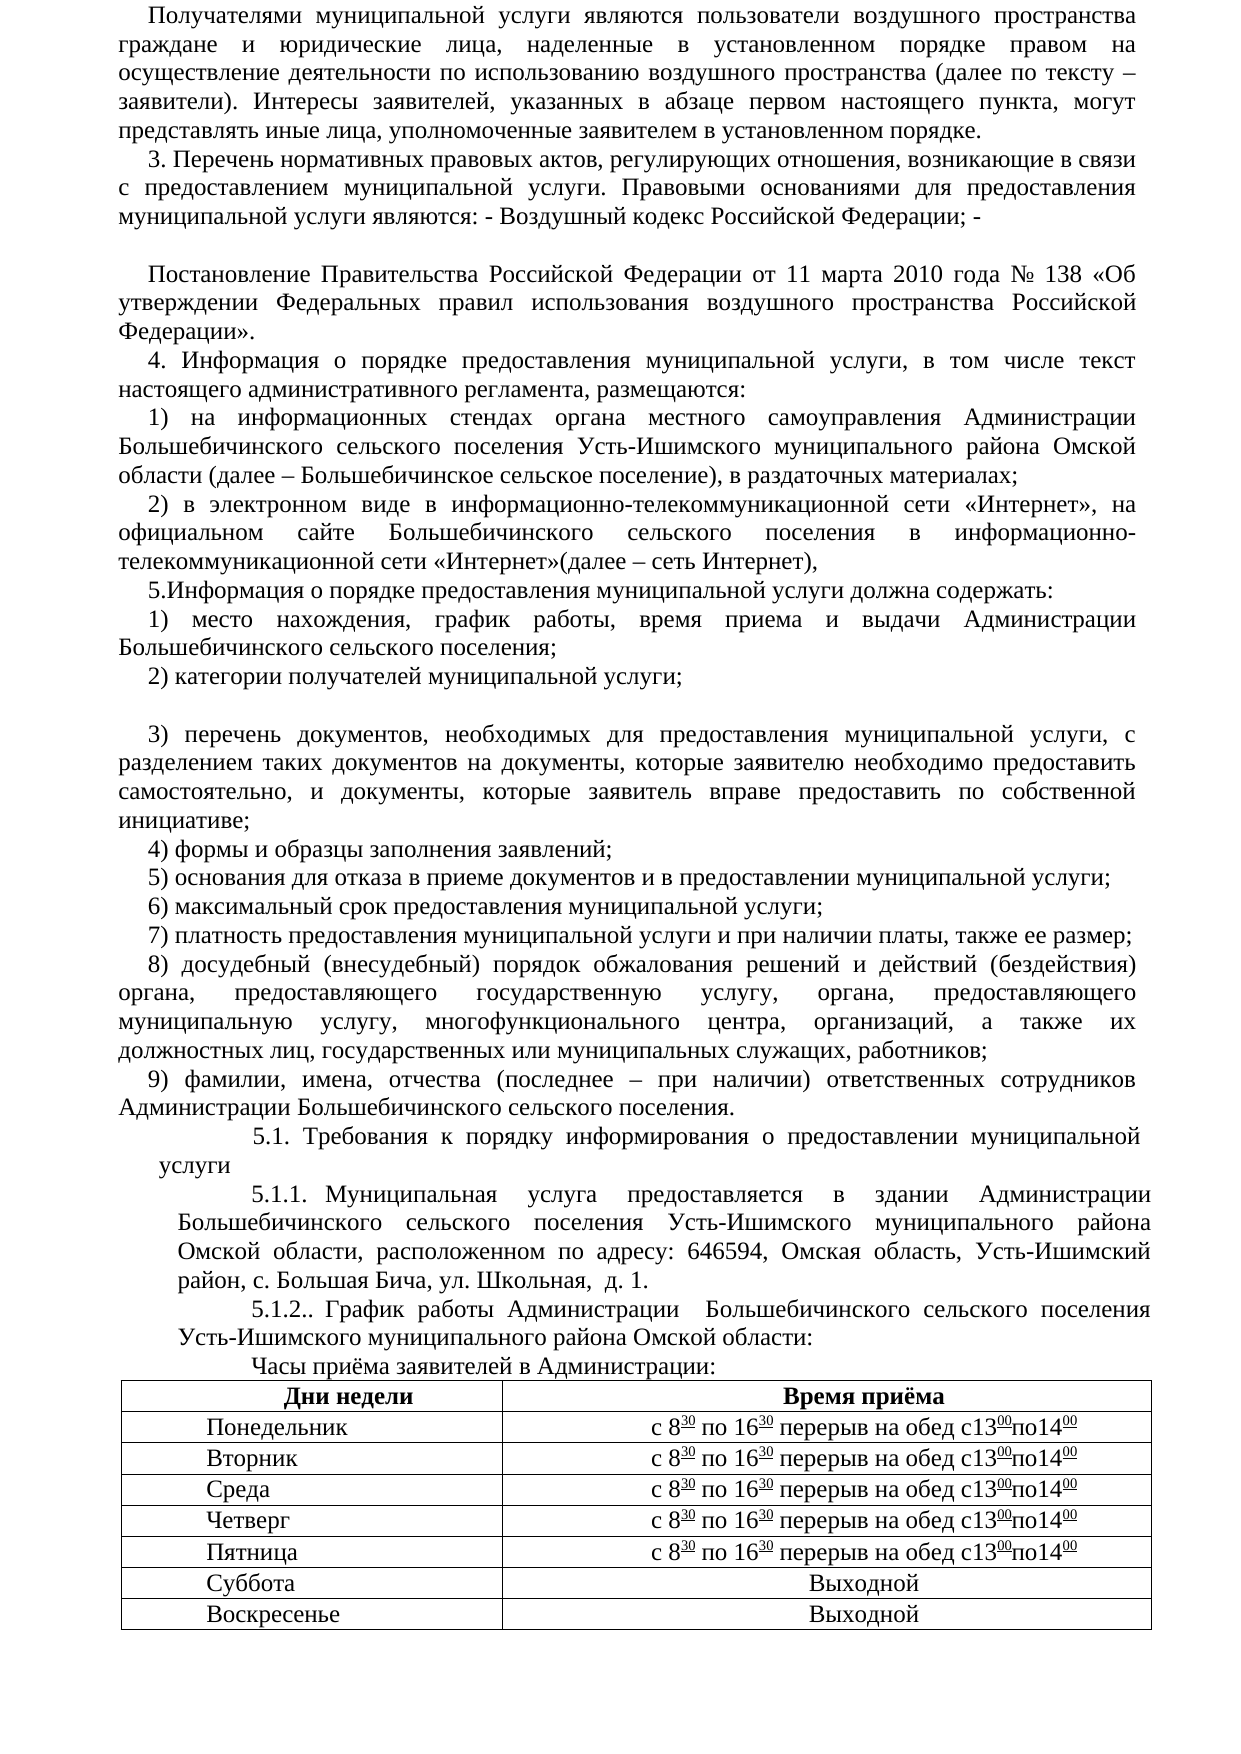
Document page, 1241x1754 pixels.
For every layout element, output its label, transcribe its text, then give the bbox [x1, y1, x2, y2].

text 5.Информация о порядке предоставления муниципальной услуги должна содержать: [118, 575, 1137, 604]
list 5.1.1. Муниципальная услуга предоставляется в здании Администрации Большебичинского сельского поселения Усть-Ишимского муниципального района Омской области, расположенном по адресу: 646594, Омская область, Усть-Ишимский район, с. Большая Бича, ул. Школьная, д. 1. [177, 1179, 1152, 1294]
table_cell Понедельник [122, 1412, 502, 1442]
table_cell Выходной [503, 1568, 1151, 1598]
table_cell Среда [122, 1475, 502, 1504]
text 9) фамилии, имена, отчества (последнее – при наличии) ответственных сотрудников Администрации Большебичинского сельского поселения. [118, 1064, 1137, 1121]
text 7) платность предоставления муниципальной услуги и при наличии платы, также ее размер; [118, 920, 1137, 949]
table_cell Пятница [122, 1537, 502, 1567]
table_cell с 830 по 1630 перерыв на обед с1300по1400 [503, 1443, 1151, 1473]
table_cell Воскресенье [122, 1599, 502, 1629]
table_cell Вторник [122, 1443, 502, 1473]
text 4) формы и образцы заполнения заявлений; [118, 834, 1137, 862]
text 1) на информационных стендах органа местного самоуправления Администрации Большебичинского сельского поселения Усть-Ишимского муниципального района Омской области (далее – Большебичинское сельское поселение), в раздаточных материалах; [118, 402, 1137, 489]
text 6) максимальный срок предоставления муниципальной услуги; [118, 891, 1137, 920]
text 5.1. Требования к порядку информирования о предоставлении муниципальной услуги [158, 1121, 1141, 1179]
text 3) перечень документов, необходимых для предоставления муниципальной услуги, с разделением таких документов на документы, которые заявителю необходимо предоставить самостоятельно, и документы, которые заявитель вправе предоставить по собственной инициативе; [118, 719, 1137, 834]
text 8) досудебный (внесудебный) порядок обжалования решений и действий (бездействия) органа, предоставляющего государственную услугу, органа, предоставляющего муниципальную услугу, многофункционального центра, организаций, а также их должностных лиц, государственных или муниципальных служащих, работников; [118, 949, 1137, 1064]
text 2) категории получателей муниципальной услуги; [118, 661, 1137, 690]
text 1) место нахождения, график работы, время приема и выдачи Администрации Большебичинского сельского поселения; [118, 604, 1137, 661]
text 2) в электронном виде в информационно-телекоммуникационной сети «Интернет», на официальном сайте Большебичинского сельского поселения в информационно-телекоммуникационной сети «Интернет»(далее – сеть Интернет), [118, 489, 1137, 575]
table_cell Суббота [122, 1568, 502, 1598]
text Постановление Правительства Российской Федерации от 11 марта 2010 года № 138 «Об утверждении Федеральных правил использования воздушного пространства Российской Федерации». [118, 259, 1137, 345]
table_cell Четверг [122, 1506, 502, 1536]
text 4. Информация о порядке предоставления муниципальной услуги, в том числе текст настоящего административного регламента, размещаются: [118, 345, 1137, 402]
table_header Время приёма [503, 1381, 1151, 1411]
table_cell Выходной [503, 1599, 1151, 1629]
table_cell с 830 по 1630 перерыв на обед с1300по1400 [503, 1475, 1151, 1504]
table_header Дни недели [122, 1381, 502, 1411]
text Получателями муниципальной услуги являются пользователи воздушного пространства граждане и юридические лица, наделенные в установленном порядке правом на осуществление деятельности по использованию воздушного пространства (далее по тексту – заявители). Интересы заявителей, указанных в абзаце первом настоящего пункта, могут представлять иные лица, уполномоченные заявителем в установленном порядке. [118, 0, 1137, 144]
table_cell с 830 по 1630 перерыв на обед с1300по1400 [503, 1537, 1151, 1567]
text Часы приёма заявителей в Администрации: [192, 1351, 1152, 1380]
text 5) основания для отказа в приеме документов и в предоставлении муниципальной услуги; [118, 862, 1137, 891]
text 5.1.2.. График работы Администрации Большебичинского сельского поселения Усть-Ишимского муниципального района Омской области: [177, 1294, 1152, 1351]
table_cell с 830 по 1630 перерыв на обед с1300по1400 [503, 1412, 1151, 1442]
table_cell с 830 по 1630 перерыв на обед с1300по1400 [503, 1506, 1151, 1536]
text 3. Перечень нормативных правовых актов, регулирующих отношения, возникающие в связи с предоставлением муниципальной услуги. Правовыми основаниями для предоставления муниципальной услуги являются: - Воздушный кодекс Российской Федерации; - [118, 144, 1137, 230]
